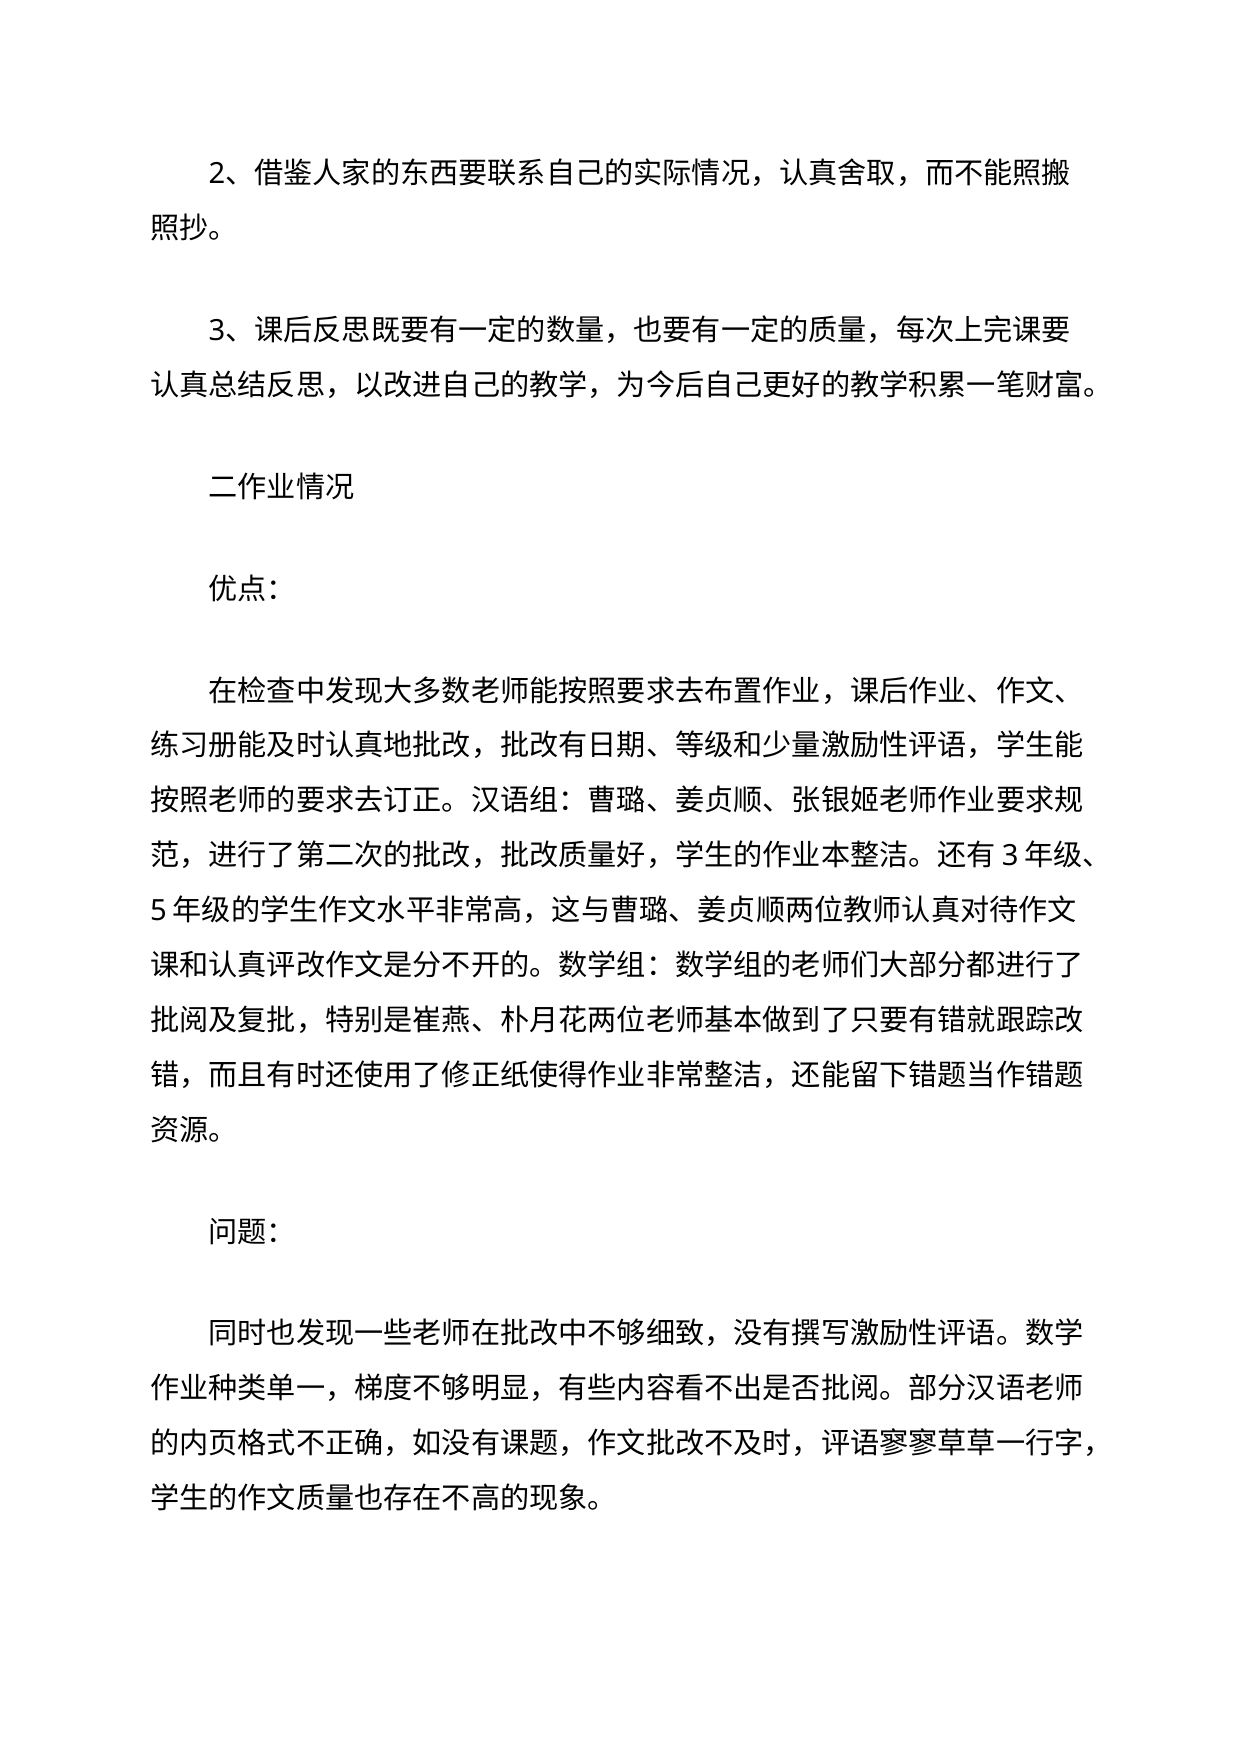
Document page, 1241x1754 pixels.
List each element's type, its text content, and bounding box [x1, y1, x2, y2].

text 在检查中发现大多数老师能按照要求去布置作业，课后作业、作文、练习册能及时认真地批改，批改有日期、等级和少量激励性评语，学生能按照老师的要求去订正。汉语组：曹璐、姜贞顺、张银姬老师作业要求规范，进行了第二次的批改，批改质量好，学生的作业本整洁。还有3年级、5年级的学生作文水平非常高，这与曹璐、姜贞顺两位教师认真对待作文课和认真评改作文是分不开的。数学组：数学组的老师们大部分都进行了批阅及复批，特别是崔燕、朴月花两位老师基本做到了只要有错就跟踪改错，而且有时还使用了修正纸使得作业非常整洁，还能留下错题当作错题资源。 [150, 667, 1090, 1149]
text 优点： [150, 565, 1090, 608]
text 3、课后反思既要有一定的数量，也要有一定的质量，每次上完课要认真总结反思，以改进自己的教学，为今后自己更好的教学积累一笔财富。 [150, 307, 1090, 404]
text 二作业情况 [150, 463, 1090, 506]
text 2、借鉴人家的东西要联系自己的实际情况，认真舍取，而不能照搬照抄。 [150, 150, 1090, 247]
text 同时也发现一些老师在批改中不够细致，没有撰写激励性评语。数学作业种类单一，梯度不够明显，有些内容看不出是否批阅。部分汉语老师的内页格式不正确，如没有课题，作文批改不及时，评语寥寥草草一行字，学生的作文质量也存在不高的现象。 [150, 1310, 1090, 1517]
text 问题： [150, 1208, 1090, 1251]
